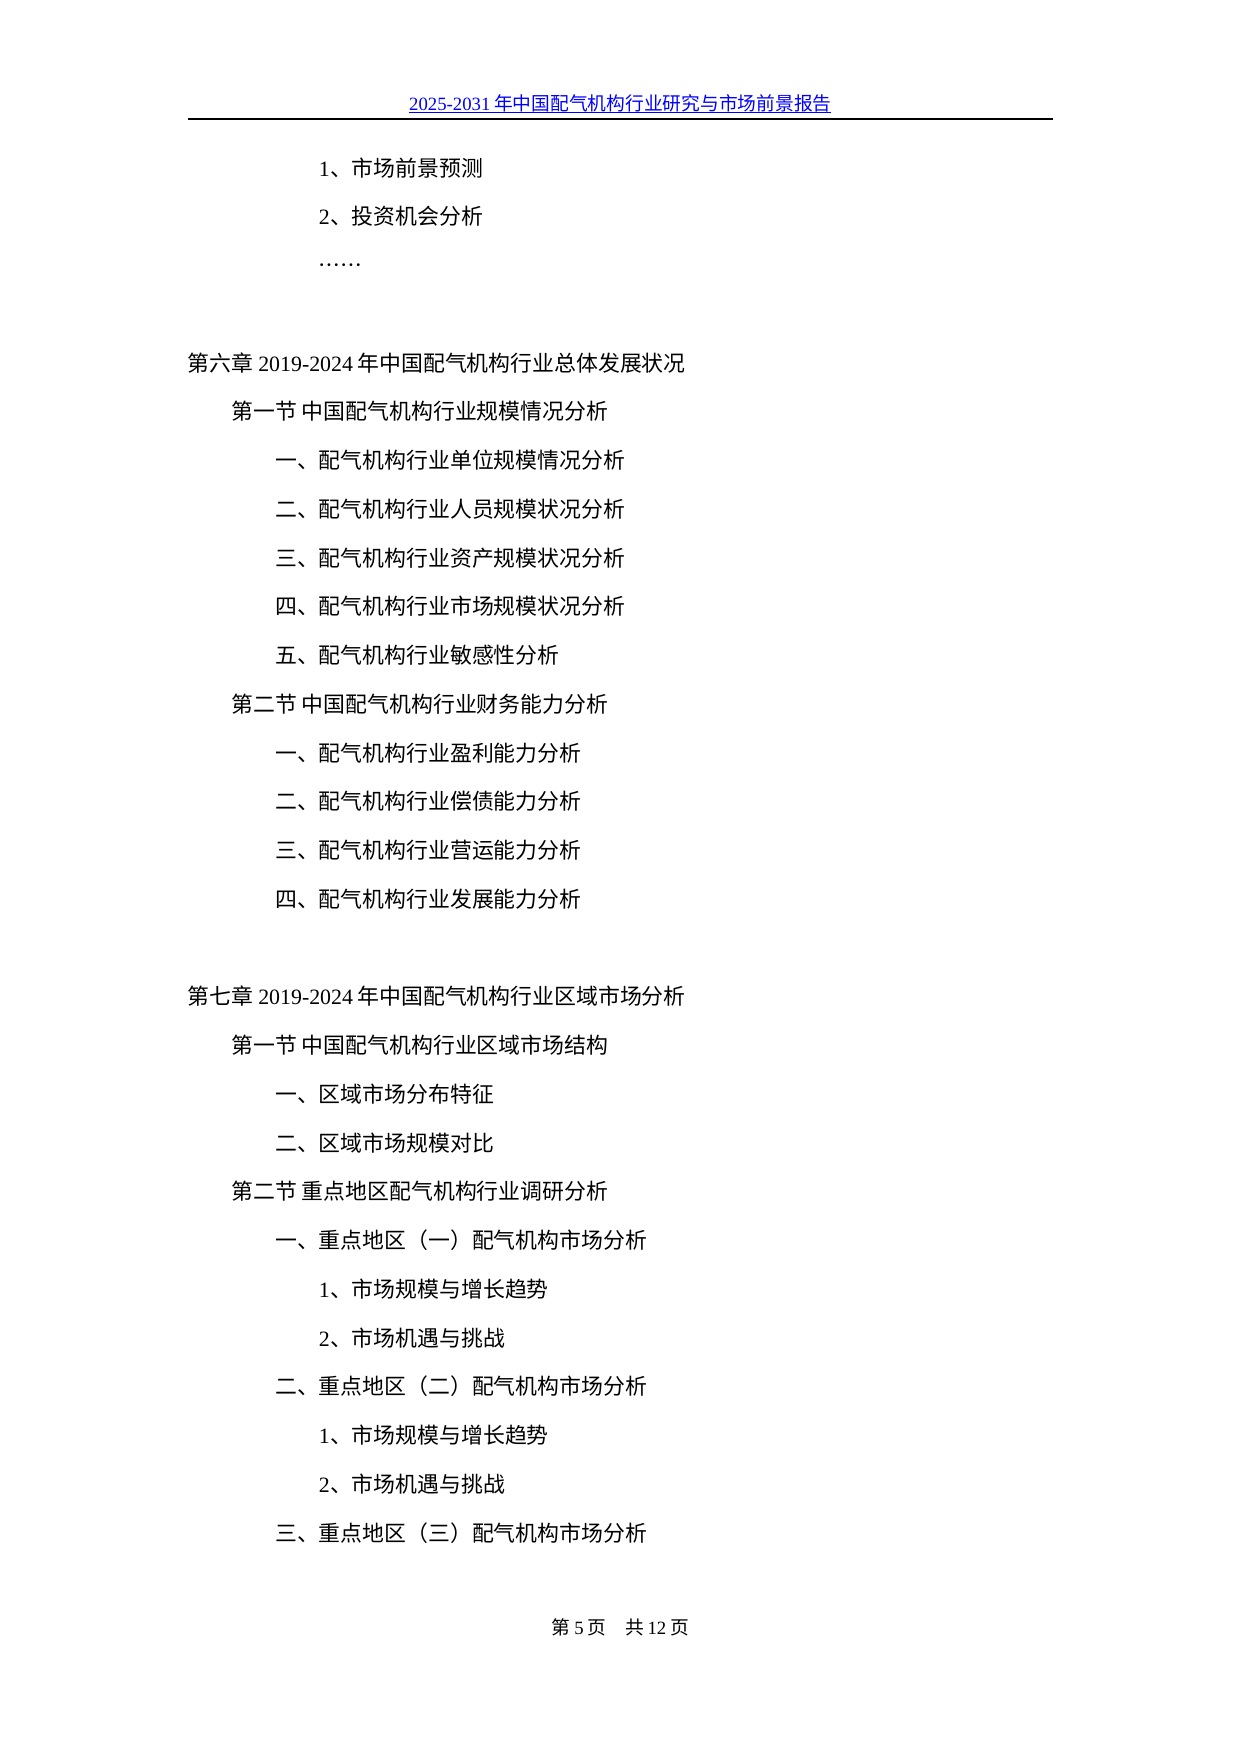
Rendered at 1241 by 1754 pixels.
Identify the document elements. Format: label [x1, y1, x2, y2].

text [187, 150, 1053, 1548]
